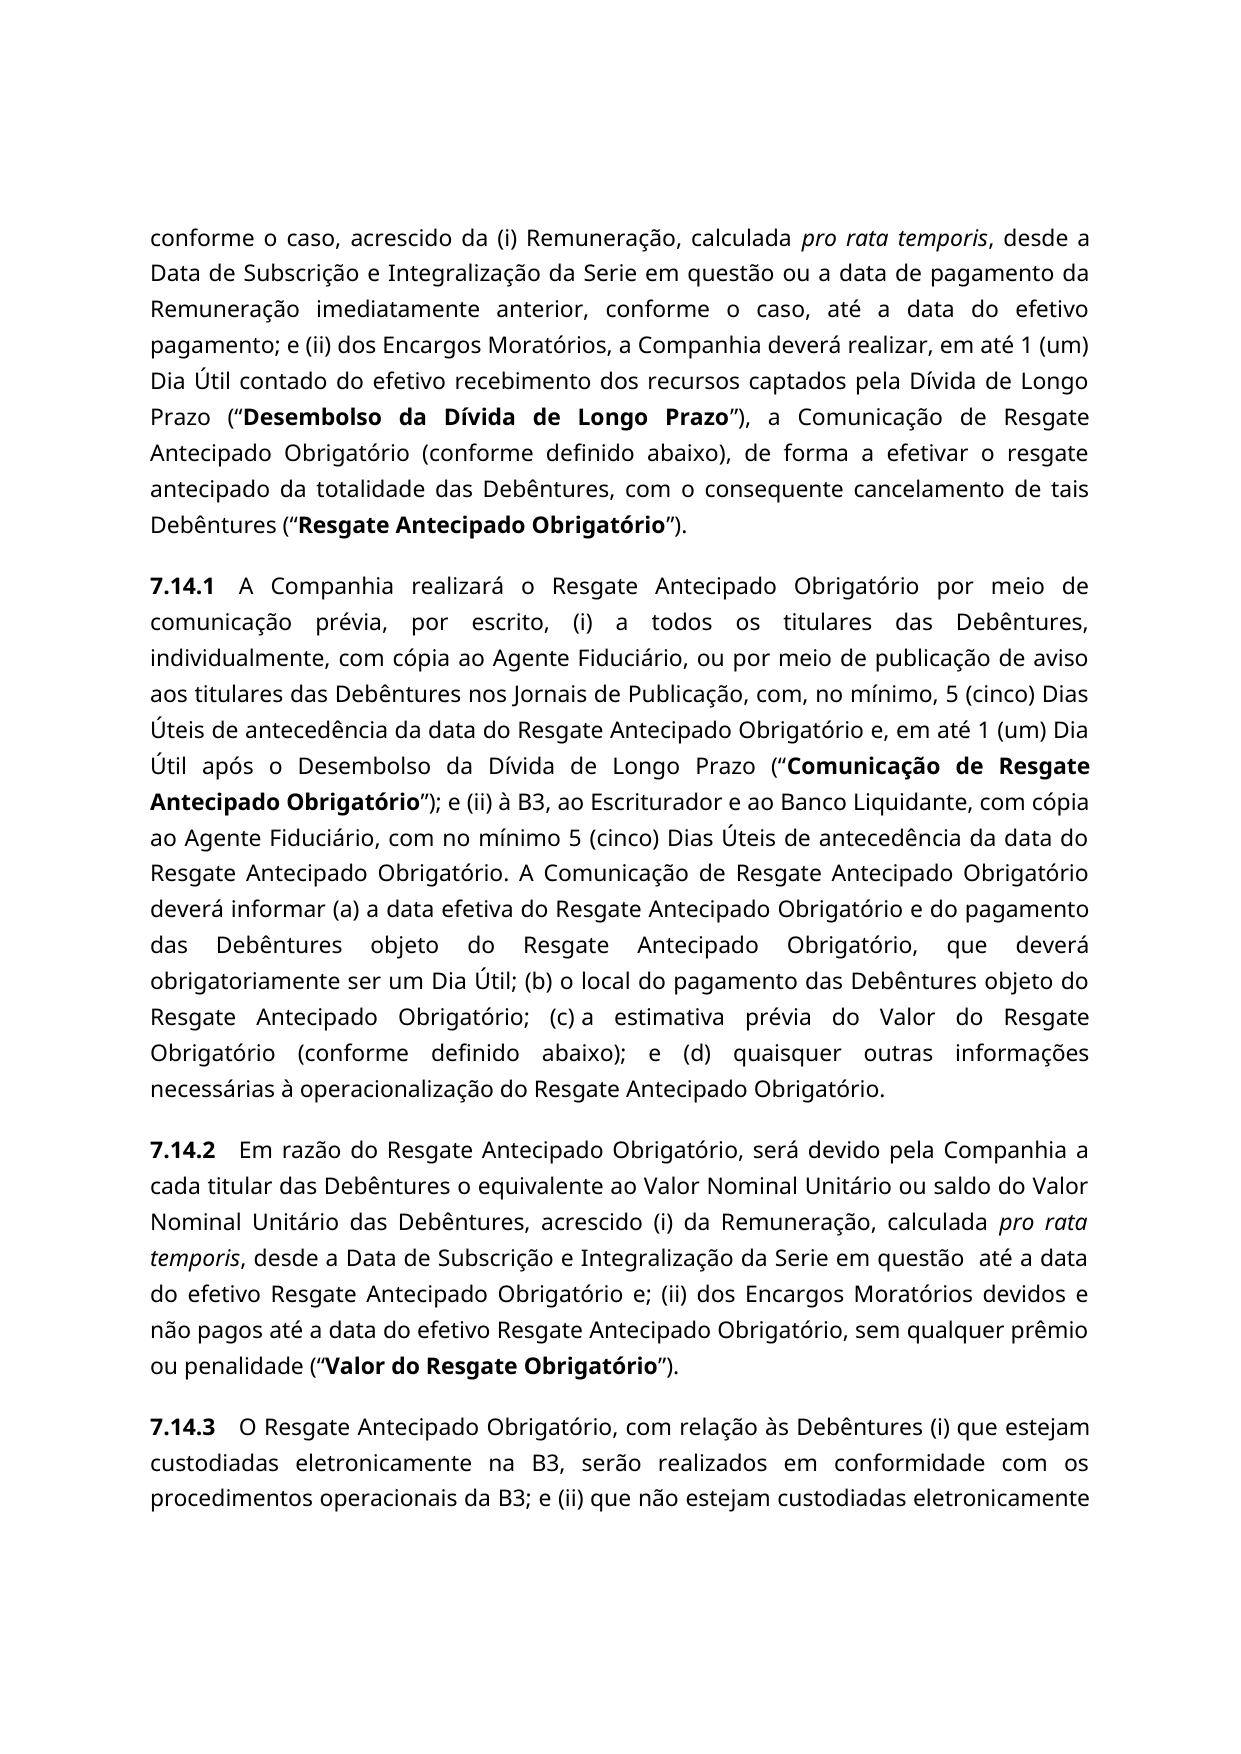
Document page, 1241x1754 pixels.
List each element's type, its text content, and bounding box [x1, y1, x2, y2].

text Em razão do Resgate Antecipado Obrigatório, será devido pela Companhia a cada titular das Debêntures o equivalente ao Valor Nominal Unitário ou saldo do Valor Nominal Unitário das Debêntures, acrescido (i) da Remuneração, calculada pro rata temporis, desde a Data de Subscrição e Integralização da Serie em questão até a data do efetivo Resgate Antecipado Obrigatório e; (ii) dos Encargos Moratórios devidos e não pagos até a data do efetivo Resgate Antecipado Obrigatório, sem qualquer prêmio ou penalidade (“Valor do Resgate Obrigatório”). [150, 1134, 1090, 1381]
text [150, 221, 1090, 540]
text A Companhia realizará o Resgate Antecipado Obrigatório por meio de comunicação prévia, por escrito, (i) a todos os titulares das Debêntures, individualmente, com cópia ao Agente Fiduciário, ou por meio de publicação de aviso aos titulares das Debêntures nos Jornais de Publicação, com, no mínimo, 5 (cinco) Dias Úteis de antecedência da data do Resgate Antecipado Obrigatório e, em até 1 (um) Dia Útil após o Desembolso da Dívida de Longo Prazo (“Comunicação de Resgate Antecipado Obrigatório”); e (ii) à B3, ao Escriturador e ao Banco Liquidante, com cópia ao Agente Fiduciário, com no mínimo 5 (cinco) Dias Úteis de antecedência da data do Resgate Antecipado Obrigatório. A Comunicação de Resgate Antecipado Obrigatório deverá informar (a) a data efetiva do Resgate Antecipado Obrigatório e do pagamento das Debêntures objeto do Resgate Antecipado Obrigatório, que deverá obrigatoriamente ser um Dia Útil; (b) o local do pagamento das Debêntures objeto do Resgate Antecipado Obrigatório; (c) a estimativa prévia do Valor do Resgate Obrigatório (conforme definido abaixo); e (d) quaisquer outras informações necessárias à operacionalização do Resgate Antecipado Obrigatório. [150, 570, 1090, 1104]
